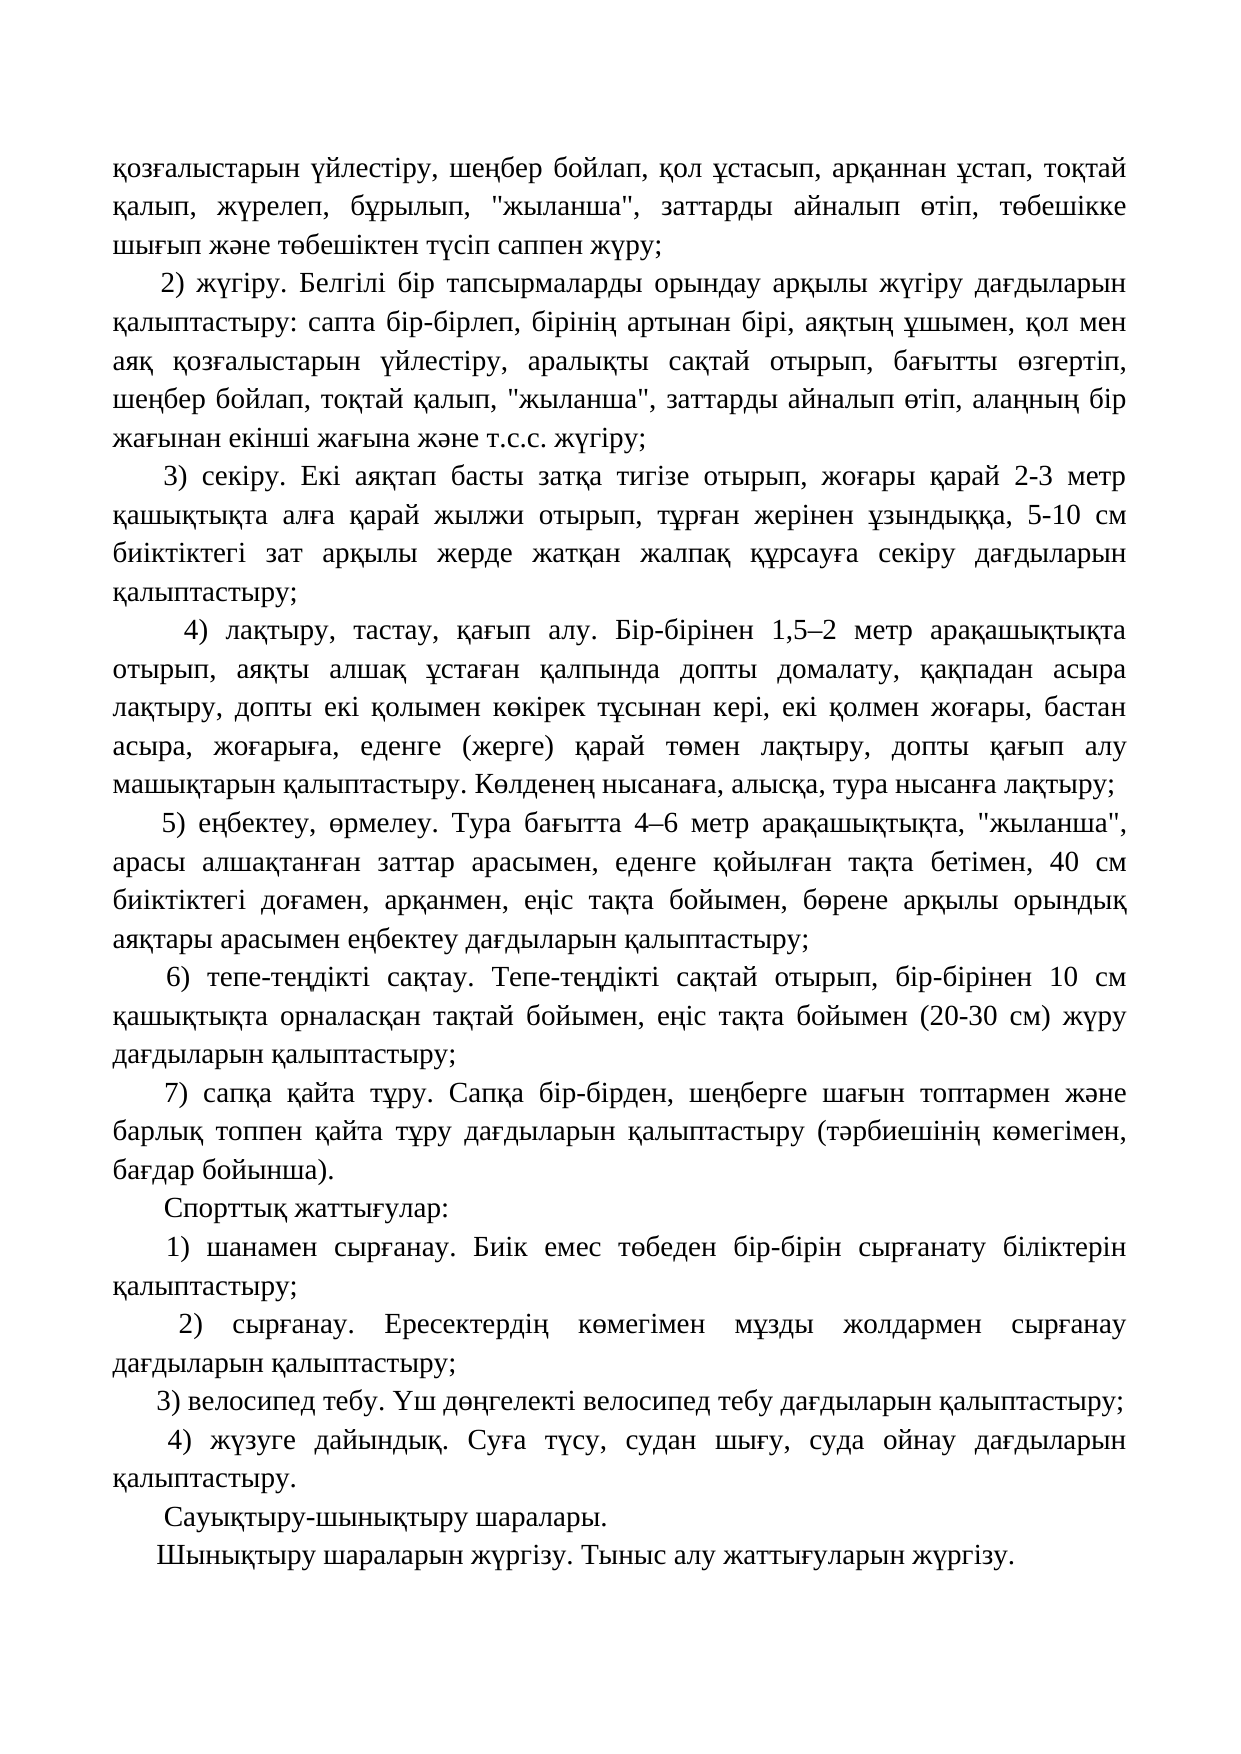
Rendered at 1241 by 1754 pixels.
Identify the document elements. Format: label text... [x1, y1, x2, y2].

text 1) шанамен сырғанау. Биік емес төбеден бір-бірін сырғанату біліктерін қалыптастыру; [112, 1229, 1128, 1301]
text Сауықтыру-шынықтыру шаралары. [112, 1499, 1128, 1532]
text 3) секіру. Екі аяқтап басты затқа тигізе отырып, жоғары қарай 2-3 метр қашықтықта алға қарай жылжи отырып, тұрған жерінен ұзындыққа, 5-10 см биіктіктегі зат арқылы жерде жатқан жалпақ құрсауға секіру дағдыларын қалыптастыру; [112, 458, 1128, 607]
text 4) жүзуге дайындық. Суға түсу, судан шығу, суда ойнау дағдыларын қалыптастыру. [112, 1422, 1128, 1494]
text 2) жүгіру. Белгілі бір тапсырмаларды орындау арқылы жүгіру дағдыларын қалыптастыру: сапта бір-бірлеп, бірінің артынан бірі, аяқтың ұшымен, қол мен аяқ қозғалыстарын үйлестіру, аралықты сақтай отырып, бағытты өзгертіп, шеңбер бойлап, тоқтай қалып, "жыланша", заттарды айналып өтіп, алаңның бір жағынан екінші жағына және т.с.с. жүгіру; [112, 266, 1128, 453]
text Шынықтыру шараларын жүргізу. Тыныс алу жаттығуларын жүргізу. [112, 1537, 1128, 1571]
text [112, 150, 1128, 261]
text 5) еңбектеу, өрмелеу. Тура бағытта 4–6 метр арақашықтықта, "жыланша", арасы алшақтанған заттар арасымен, еденге қойылған тақта бетімен, 40 см биіктіктегі доғамен, арқанмен, еңіс тақта бойымен, бөрене арқылы орындық аяқтары арасымен еңбектеу дағдыларын қалыптастыру; [112, 805, 1128, 954]
text 7) сапқа қайта тұру. Сапқа бір-бірден, шеңберге шағын топтармен және барлық топпен қайта тұру дағдыларын қалыптастыру (тәрбиешінің көмегімен, бағдар бойынша). [112, 1075, 1128, 1186]
text Спорттық жаттығулар: [112, 1191, 1128, 1224]
text 2) сырғанау. Ересектердің көмегімен мұзды жолдармен сырғанау дағдыларын қалыптастыру; [112, 1306, 1128, 1378]
text 3) велосипед тебу. Үш дөңгелекті велосипед тебу дағдыларын қалыптастыру; [112, 1383, 1128, 1417]
text 4) лақтыру, тастау, қағып алу. Бір-бірінен 1,5–2 метр арақашықтықта отырып, аяқты алшақ ұстаған қалпында допты домалату, қақпадан асыра лақтыру, допты екі қолымен көкірек тұсынан кері, екі қолмен жоғары, бастан асыра, жоғарыға, еденге (жерге) қарай төмен лақтыру, допты қағып алу машықтарын қалыптастыру. Көлденең нысанаға, алысқа, тура нысанға лақтыру; [112, 612, 1128, 800]
text 6) тепе-теңдікті сақтау. Тепе-теңдікті сақтай отырып, бір-бірінен 10 см қашықтықта орналасқан тақтай бойымен, еңіс тақта бойымен (20-30 см) жүру дағдыларын қалыптастыру; [112, 959, 1128, 1070]
